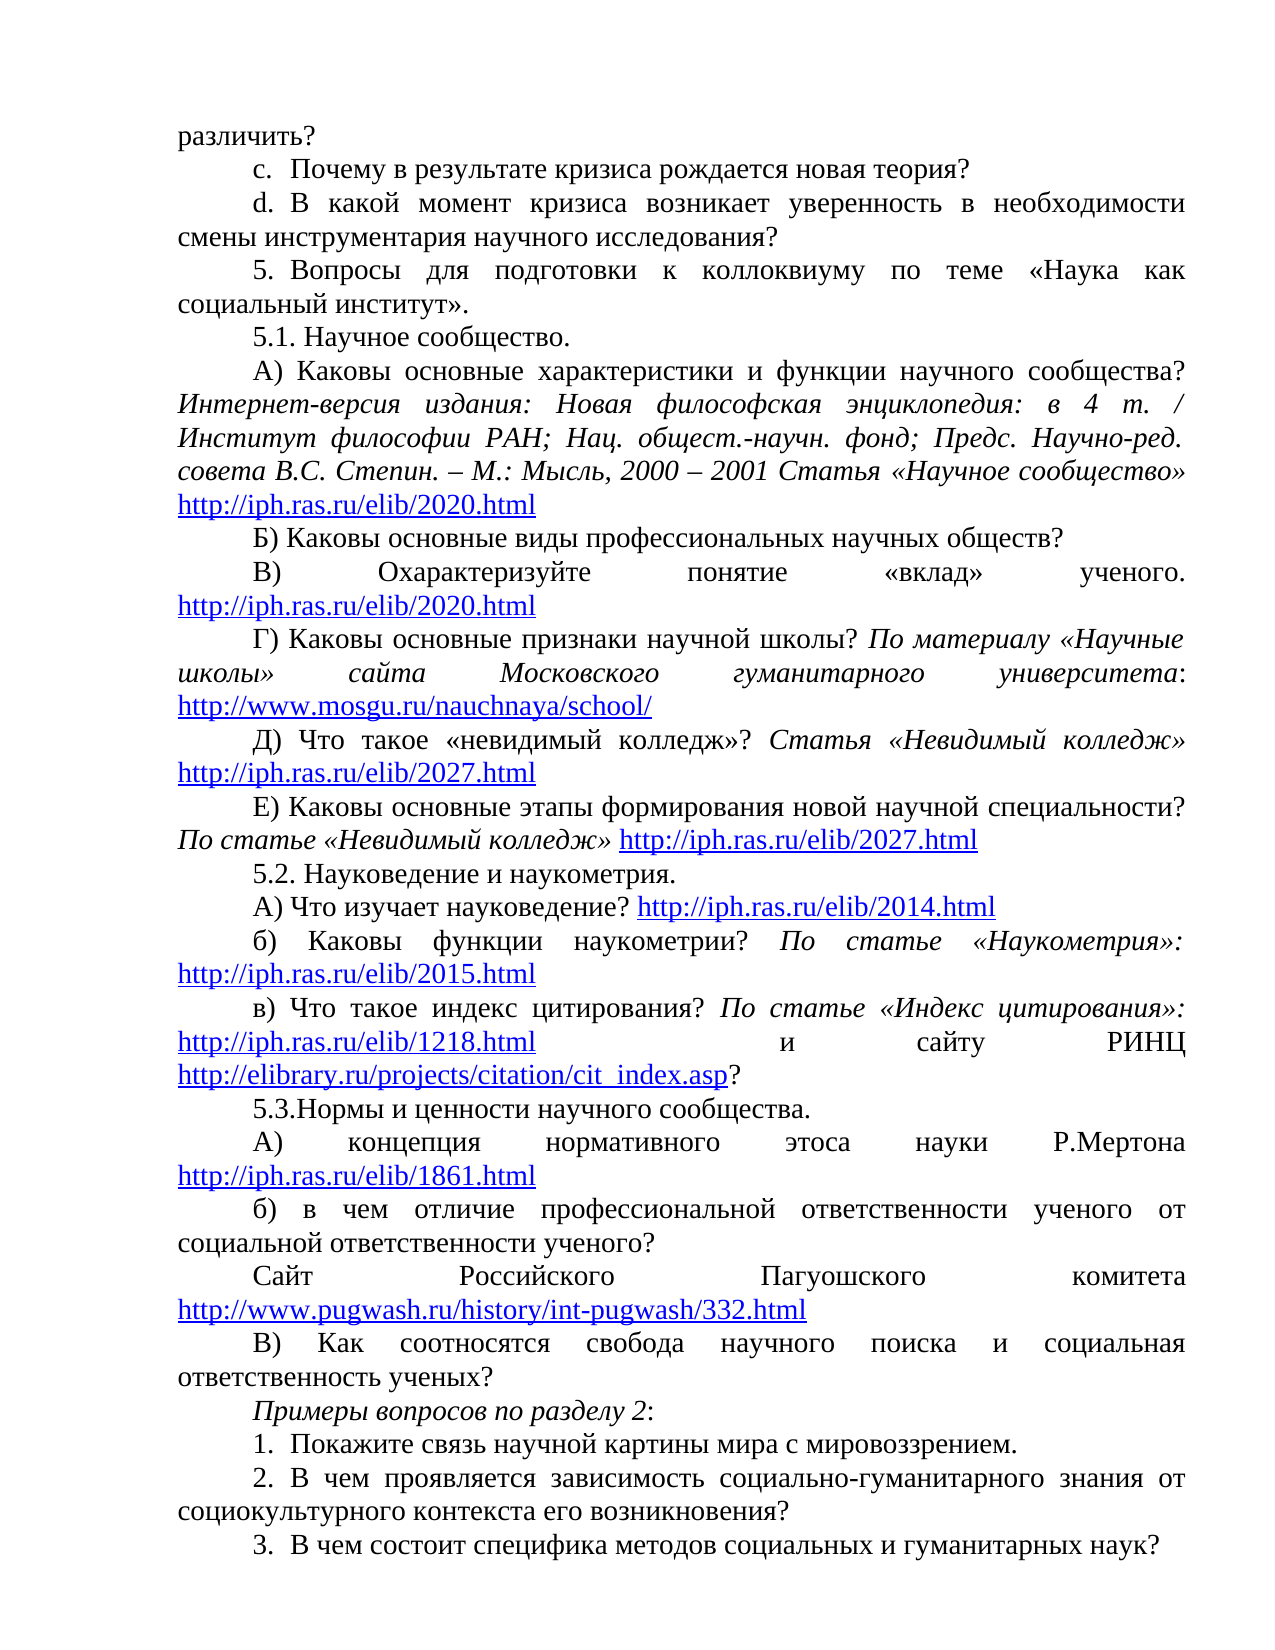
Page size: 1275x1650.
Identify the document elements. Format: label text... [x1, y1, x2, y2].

list А) концепция нормативного этоса науки Р.Мертона http://iph.ras.ru/elib/1861.html [177, 1124, 1186, 1191]
list Б) Каковы основные виды профессиональных научных обществ? [177, 521, 1186, 554]
list Г) Каковы основные признаки научной школы? По материалу «Научные школы» сайта Московского гуманитарного университета: http://www.mosgu.ru/nauchnaya/school/ [177, 621, 1186, 722]
list б) в чем отличие профессиональной ответственности ученого от социальной ответственности ученого? [177, 1191, 1186, 1258]
list 5.2. Науковедение и наукометрия. [177, 856, 1186, 889]
list В) Охарактеризуйте понятие «вклад» ученого. http://iph.ras.ru/elib/2020.html [177, 554, 1186, 621]
list в) Что такое индекс цитирования? По статье «Индекс цитирования»: http://iph.ras.ru/elib/1218.html и сайту РИНЦ http://elibrary.ru/projects/citation/cit_index.asp? [177, 990, 1186, 1091]
list В чем состоит специфика методов социальных и гуманитарных наук? [177, 1527, 1186, 1560]
list б) Каковы функции наукометрии? По статье «Наукометрия»: http://iph.ras.ru/elib/2015.html [177, 923, 1186, 990]
list В) Как соотносятся свобода научного поиска и социальная ответственность ученых? [177, 1326, 1186, 1393]
list В какой момент кризиса возникает уверенность в необходимости смены инструментария научного исследования? [177, 185, 1186, 252]
list Е) Каковы основные этапы формирования новой научной специальности? По статье «Невидимый колледж» http://iph.ras.ru/elib/2027.html [177, 789, 1186, 856]
list Сайт Российского Пагуошского комитета http://www.pugwash.ru/history/int-pugwash/332.html [177, 1258, 1186, 1326]
list А) Каковы основные характеристики и функции научного сообщества? Интернет-версия издания: Новая философская энциклопедия: в 4 т. / Институт философии РАН; Нац. общест.-научн. фонд; Предс. Научно-ред. совета В.С. Степин. – М.: Мысль, 2000 – 2001 Статья «Научное сообщество» http://iph.ras.ru/elib/2020.html [177, 353, 1186, 521]
list В чем проявляется зависимость социально-гуманитарного знания от социокультурного контекста его возникновения? [177, 1460, 1186, 1527]
list Вопросы для подготовки к коллоквиуму по теме «Наука как социальный институт». [177, 252, 1186, 319]
list Покажите связь научной картины мира с мировоззрением. [177, 1426, 1186, 1460]
list А) Что изучает науковедение? http://iph.ras.ru/elib/2014.html [177, 889, 1186, 923]
list 5.1. Научное сообщество. [177, 319, 1186, 353]
list 5.3.Нормы и ценности научного сообщества. [177, 1091, 1186, 1124]
list Почему в результате кризиса рождается новая теория? [177, 152, 1186, 185]
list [177, 118, 1186, 152]
text Примеры вопросов по разделу 2: [177, 1393, 1186, 1426]
list Д) Что такое «невидимый колледж»? Статья «Невидимый колледж» http://iph.ras.ru/elib/2027.html [177, 722, 1186, 789]
